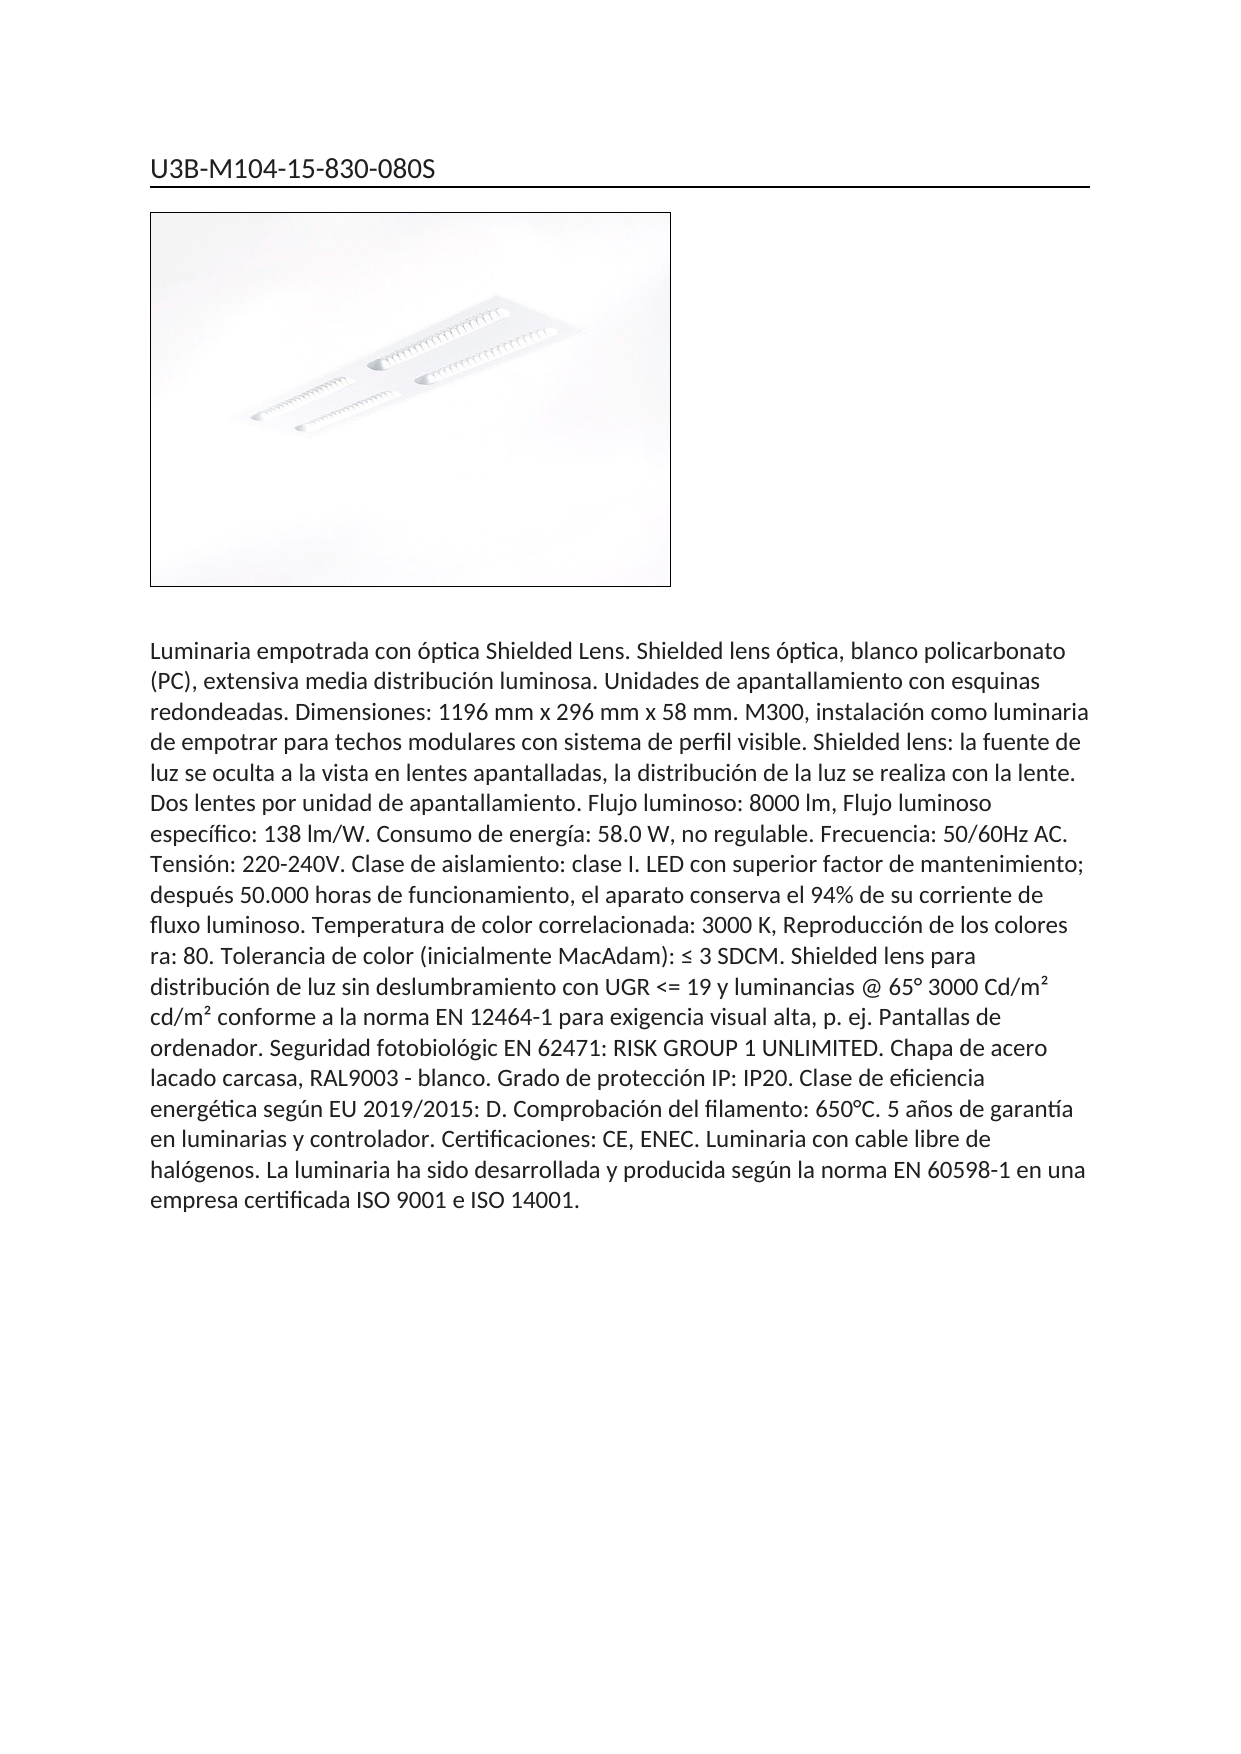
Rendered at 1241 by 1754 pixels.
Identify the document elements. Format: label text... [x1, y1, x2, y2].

text Luminaria empotrada con óptica Shielded Lens. Shielded lens óptica, blanco policarbonato (PC), extensiva media distribución luminosa. Unidades de apantallamiento con esquinas redondeadas. Dimensiones: 1196 mm x 296 mm x 58 mm. M300, instalación como luminaria de empotrar para techos modulares con sistema de perfil visible. Shielded lens: la fuente de luz se oculta a la vista en lentes apantalladas, la distribución de la luz se realiza con la lente. Dos lentes por unidad de apantallamiento. Flujo luminoso: 8000 lm, Flujo luminoso específico: 138 lm/W. Consumo de energía: 58.0 W, no regulable. Frecuencia: 50/60Hz AC. Tensión: 220-240V. Clase de aislamiento: clase I. LED con superior factor de mantenimiento; después 50.000 horas de funcionamiento, el aparato conserva el 94% de su corriente de fluxo luminoso. Temperatura de color correlacionada: 3000 K, Reproducción de los colores ra: 80. Tolerancia de color (inicialmente MacAdam): ≤ 3 SDCM. Shielded lens para distribución de luz sin deslumbramiento con UGR <= 19 y luminancias @ 65° 3000 Cd/m² cd/m² conforme a la norma EN 12464-1 para exigencia visual alta, p. ej. Pantallas de ordenador. Seguridad fotobiológic EN 62471: RISK GROUP 1 UNLIMITED. Chapa de acero lacado carcasa, RAL9003 - blanco. Grado de protección IP: IP20. Clase de eficiencia energética según EU 2019/2015: D. Comprobación del filamento: 650°C. 5 años de garantía en luminarias y controlador. Certificaciones: CE, ENEC. Luminaria con cable libre de halógenos. La luminaria ha sido desarrollada y producida según la norma EN 60598-1 en una empresa certificada ISO 9001 e ISO 14001. [150, 635, 1090, 1215]
picture [151, 213, 670, 586]
text U3B-M104-15-830-080S [150, 150, 1090, 186]
